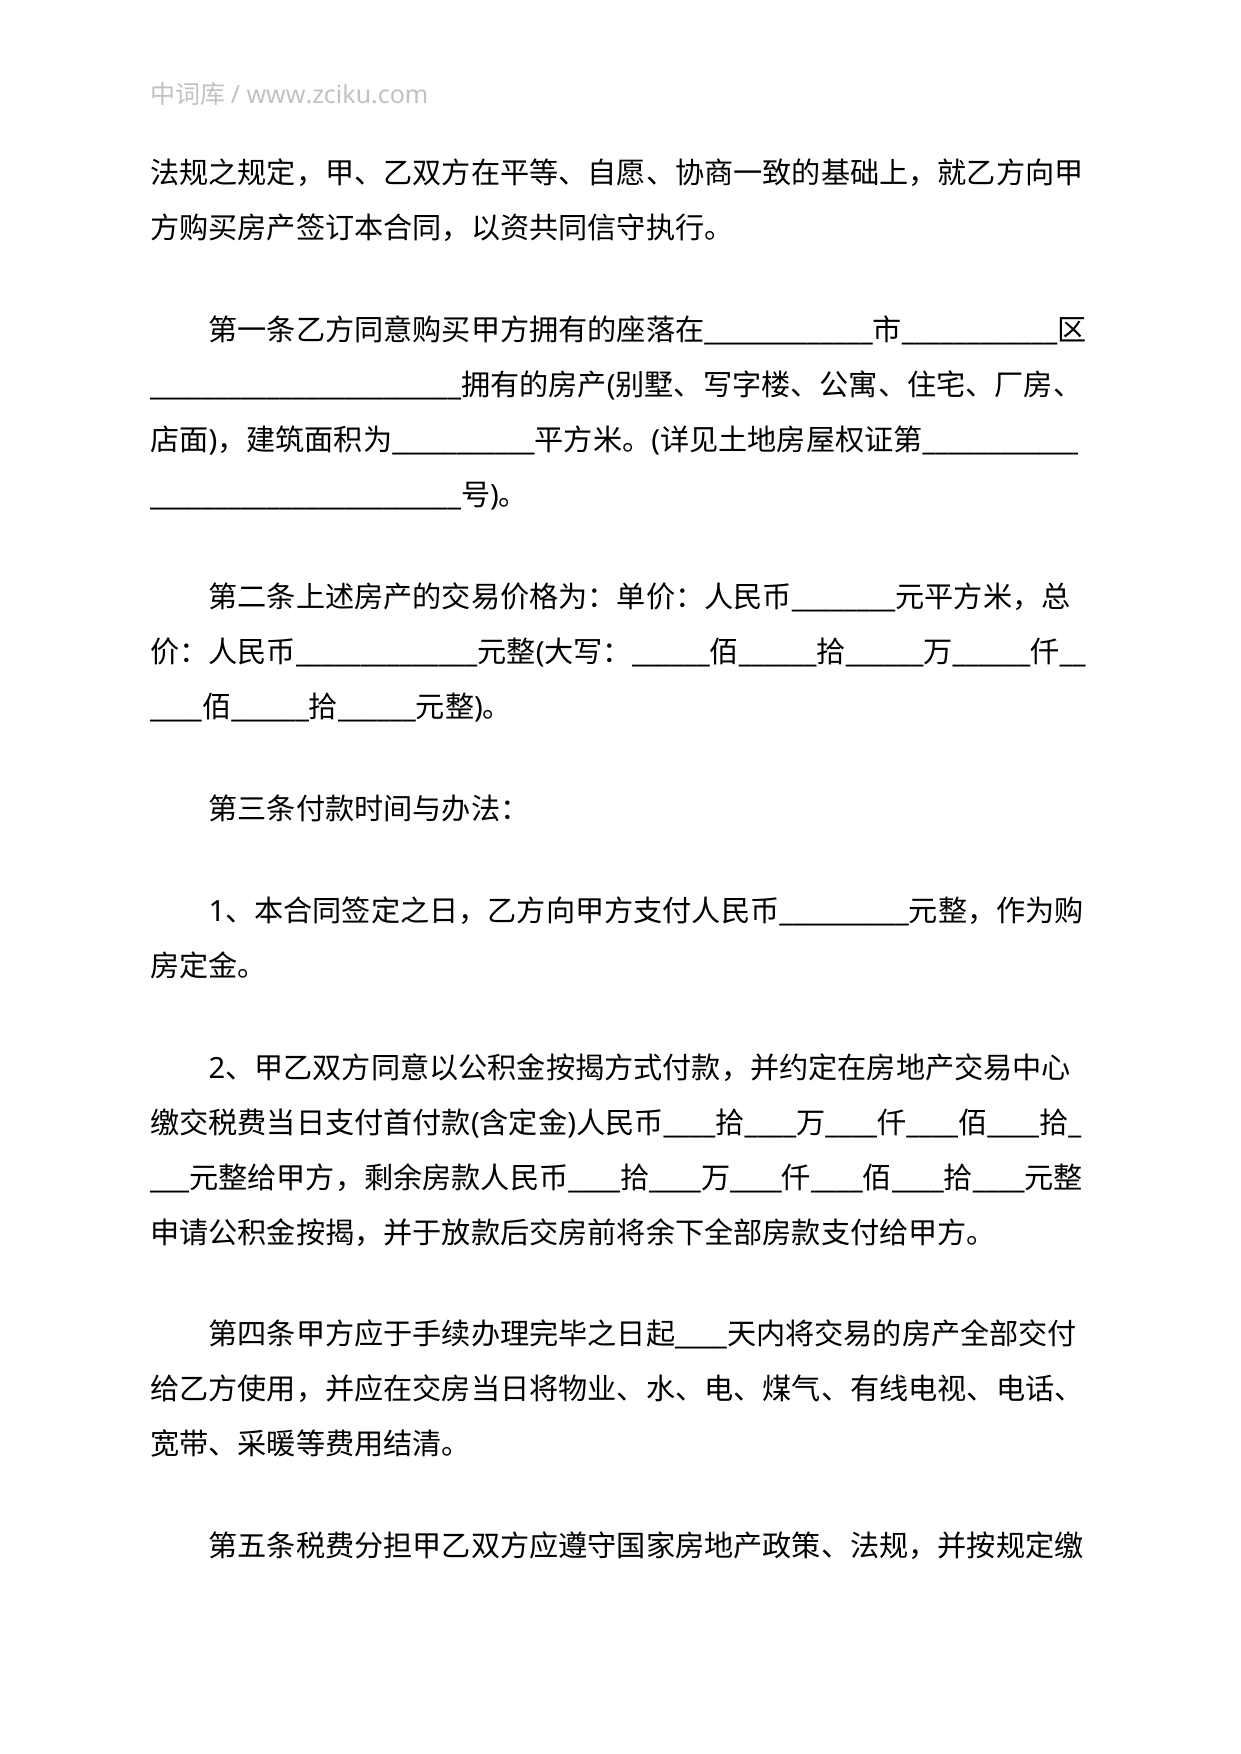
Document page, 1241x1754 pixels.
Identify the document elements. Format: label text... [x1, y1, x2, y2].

text 1、本合同签定之日，乙方向甲方支付人民币__________元整，作为购房定金。 [150, 887, 1090, 985]
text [150, 1523, 1090, 1565]
text 第一条乙方同意购买甲方拥有的座落在_____________市____________区________________________拥有的房产(别墅、写字楼、公寓、住宅、厂房、店面)，建筑面积为___________平方米。(详见土地房屋权证第____________________________________号)。 [150, 307, 1090, 514]
text 第三条付款时间与办法： [150, 786, 1090, 828]
text 2、甲乙双方同意以公积金按揭方式付款，并约定在房地产交易中心缴交税费当日支付首付款(含定金)人民币____拾____万____仟____佰____拾____元整给甲方，剩余房款人民币____拾____万____仟____佰____拾____元整申请公积金按揭，并于放款后交房前将余下全部房款支付给甲方。 [150, 1044, 1090, 1251]
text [150, 150, 1090, 247]
text 第四条甲方应于手续办理完毕之日起____天内将交易的房产全部交付给乙方使用，并应在交房当日将物业、水、电、煤气、有线电视、电话、宽带、采暖等费用结清。 [150, 1311, 1090, 1463]
text 第二条上述房产的交易价格为：单价：人民币________元平方米，总价：人民币______________元整(大写：______佰______拾______万______仟______佰______拾______元整)。 [150, 574, 1090, 726]
